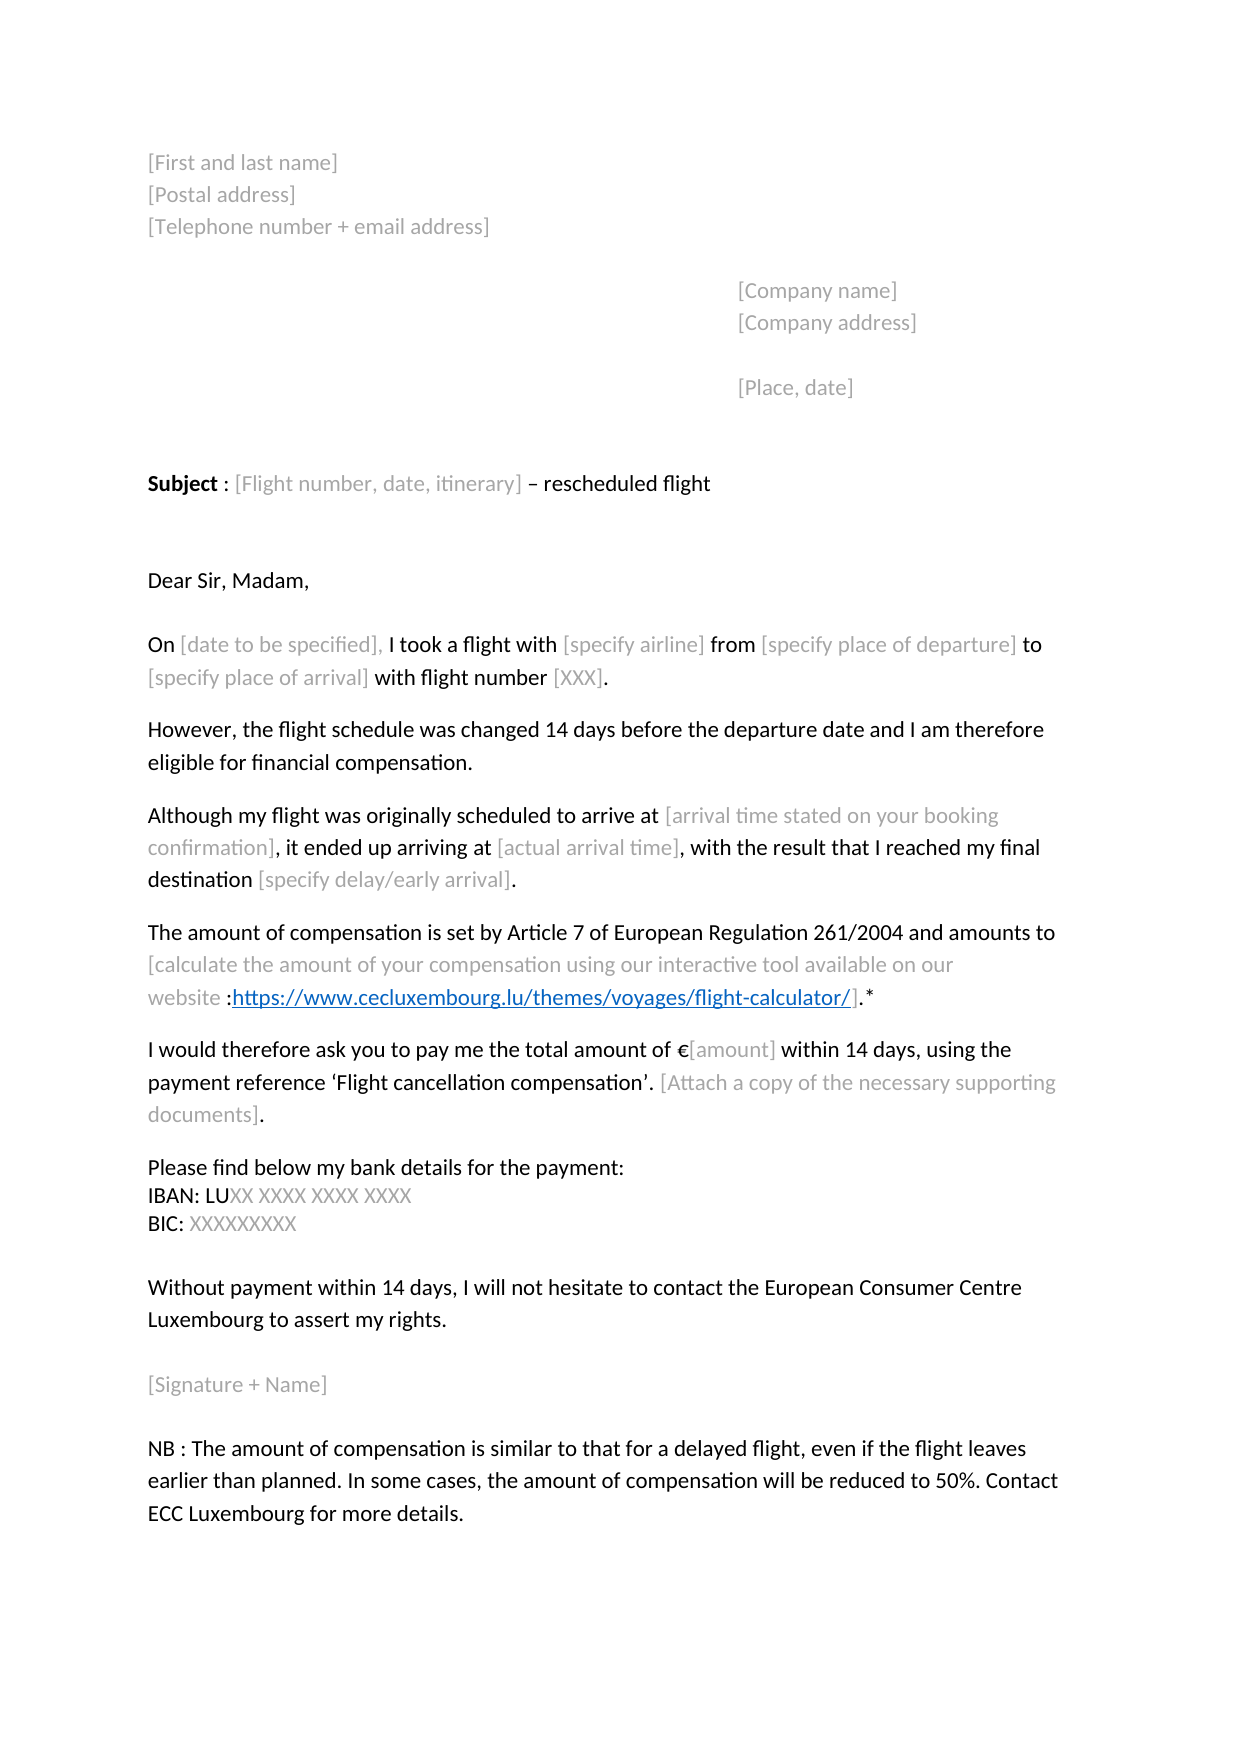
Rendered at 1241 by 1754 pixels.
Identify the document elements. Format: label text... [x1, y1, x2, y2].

text [Company name] [723, 276, 1093, 304]
text Subject : [Flight number, date, itinerary] – rescheduled flight [148, 469, 1093, 497]
text IBAN: LUXX XXXX XXXX XXXX [148, 1181, 1093, 1209]
text On [date to be specified], I took a flight with [specify airline] from [specify place of departure] to [specify place of arrival] with flight number [XXX]. [148, 630, 1093, 691]
text [Signature + Name] [148, 1370, 1093, 1398]
text [Company address] [709, 308, 1093, 337]
text I would therefore ask you to pay me the total amount of €[amount] within 14 days, using the payment reference ‘Flight cancellation compensation’. [Attach a copy of the necessary supporting documents]. [148, 1036, 1093, 1128]
text The amount of compensation is set by Article 7 of European Regulation 261/2004 and amounts to [calculate the amount of your compensation using our interactive tool available on our website :https://www.cecluxembourg.lu/themes/voyages/flight-calculator/].* [148, 918, 1093, 1011]
text Without payment within 14 days, I will not hesitate to contact the European Consumer Centre Luxembourg to assert my rights. [148, 1273, 1093, 1334]
text BIC: XXXXXXXXX [148, 1209, 1093, 1237]
text [Telephone number + email address] [148, 212, 1093, 240]
text However, the flight schedule was changed 14 days before the departure date and I am therefore eligible for financial compensation. [148, 716, 1093, 776]
text Please find below my bank details for the payment: [148, 1153, 1093, 1181]
text [First and last name] [148, 148, 1093, 176]
text [Place, date] [664, 373, 1093, 401]
text Although my flight was originally scheduled to arrive at [arrival time stated on your booking confirmation], it ended up arriving at [actual arrival time], with the result that I reached my final destination [specify delay/early arrival]. [148, 801, 1093, 893]
text Dear Sir, Madam, [148, 566, 1093, 594]
text [Postal address] [148, 180, 1093, 208]
text NB : The amount of compensation is similar to that for a delayed flight, even if the flight leaves earlier than planned. In some cases, the amount of compensation will be reduced to 50%. Contact ECC Luxembourg for more details. [148, 1434, 1093, 1527]
